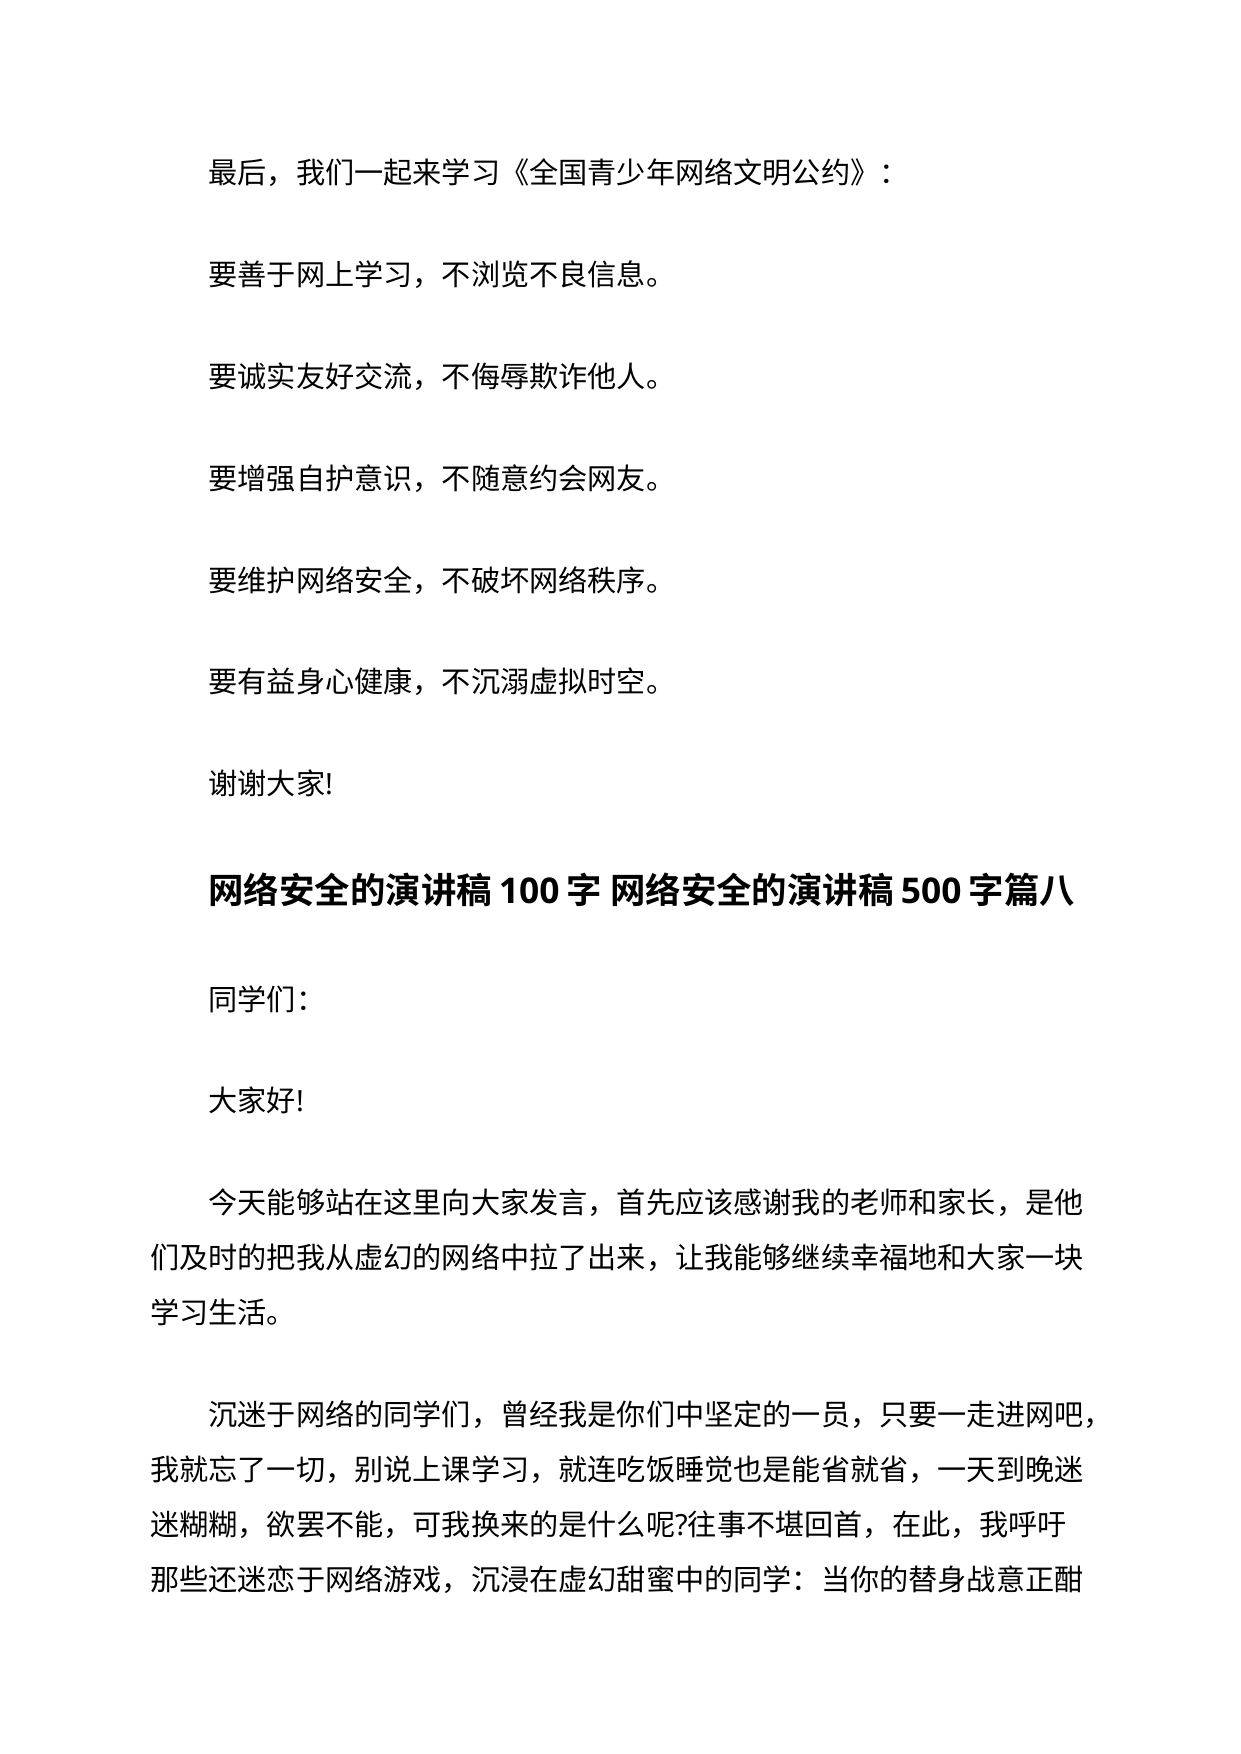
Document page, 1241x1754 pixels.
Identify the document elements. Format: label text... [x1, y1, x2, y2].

text 大家好! [150, 1078, 1090, 1120]
text 要有益身心健康，不沉溺虚拟时空。 [150, 659, 1090, 701]
text 网络安全的演讲稿100字 网络安全的演讲稿500字篇八 [150, 863, 1090, 914]
text 要增强自护意识，不随意约会网友。 [150, 455, 1090, 498]
text 要诚实友好交流，不侮辱欺诈他人。 [150, 353, 1090, 396]
text 要善于网上学习，不浏览不良信息。 [150, 252, 1090, 294]
text 谢谢大家! [150, 761, 1090, 803]
text 最后，我们一起来学习《全国青少年网络文明公约》： [150, 150, 1090, 192]
text 要维护网络安全，不破坏网络秩序。 [150, 557, 1090, 599]
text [150, 1391, 1090, 1598]
text 同学们： [150, 976, 1090, 1018]
text 今天能够站在这里向大家发言，首先应该感谢我的老师和家长，是他们及时的把我从虚幻的网络中拉了出来，让我能够继续幸福地和大家一块学习生活。 [150, 1180, 1090, 1332]
